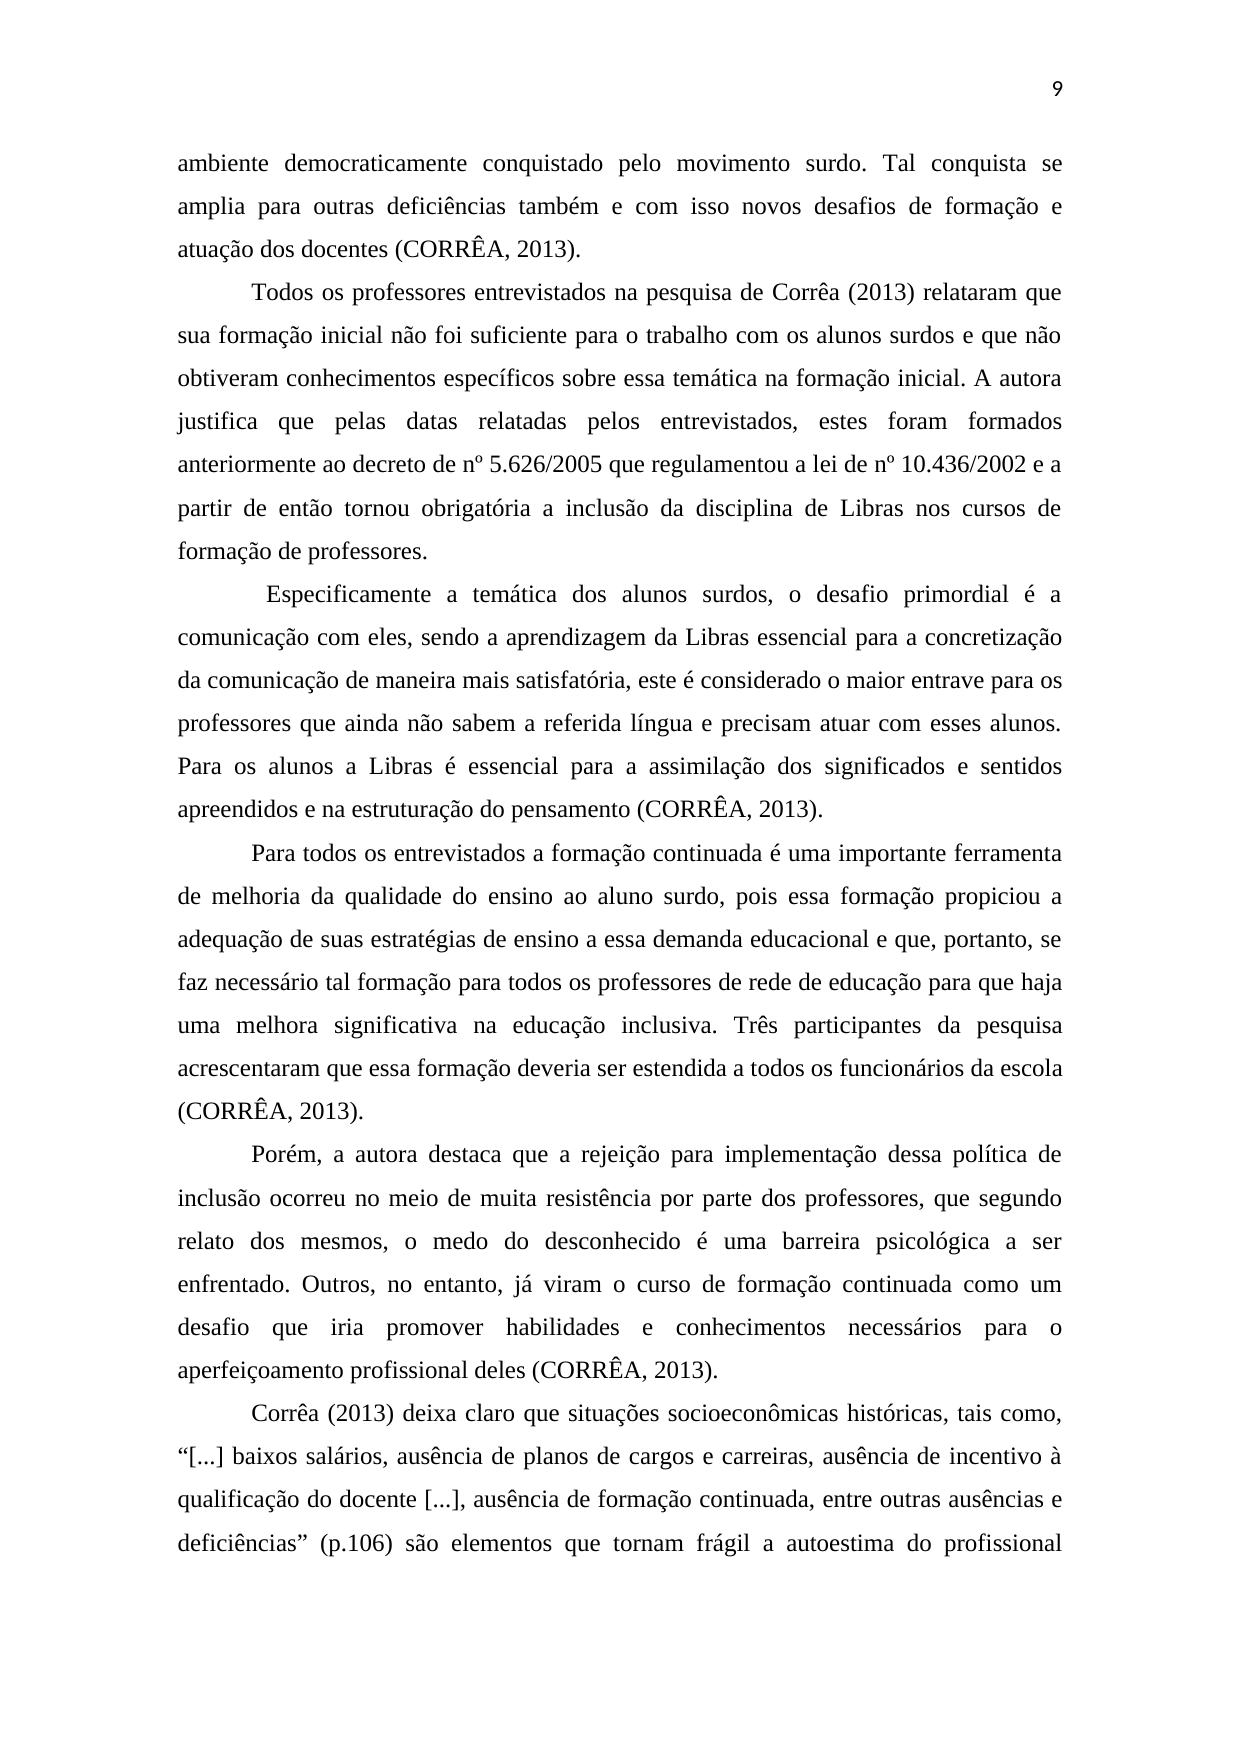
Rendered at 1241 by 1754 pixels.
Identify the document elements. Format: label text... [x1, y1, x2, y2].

text Para todos os entrevistados a formação continuada é uma importante ferramenta de melhoria da qualidade do ensino ao aluno surdo, pois essa formação propiciou a adequação de suas estratégias de ensino a essa demanda educacional e que, portanto, se faz necessário tal formação para todos os professores de rede de educação para que haja uma melhora significativa na educação inclusiva. Três participantes da pesquisa acrescentaram que essa formação deveria ser estendida a todos os funcionários da escola (CORRÊA, 2013). [177, 838, 1063, 1125]
text Porém, a autora destaca que a rejeição para implementação dessa política de inclusão ocorreu no meio de muita resistência por parte dos professores, que segundo relato dos mesmos, o medo do desconhecido é uma barreira psicológica a ser enfrentado. Outros, no entanto, já viram o curso de formação continuada como um desafio que iria promover habilidades e conhecimentos necessários para o aperfeiçoamento profissional deles (CORRÊA, 2013). [177, 1139, 1063, 1384]
text Todos os professores entrevistados na pesquisa de Corrêa (2013) relataram que sua formação inicial não foi suficiente para o trabalho com os alunos surdos e que não obtiveram conhecimentos específicos sobre essa temática na formação inicial. A autora justifica que pelas datas relatadas pelos entrevistados, estes foram formados anteriormente ao decreto de nº 5.626/2005 que regulamentou a lei de nº 10.436/2002 e a partir de então tornou obrigatória a inclusão da disciplina de Libras nos cursos de formação de professores. [177, 277, 1063, 564]
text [177, 148, 1063, 263]
text Especificamente a temática dos alunos surdos, o desafio primordial é a comunicação com eles, sendo a aprendizagem da Libras essencial para a concretização da comunicação de maneira mais satisfatória, este é considerado o maior entrave para os professores que ainda não sabem a referida língua e precisam atuar com esses alunos. Para os alunos a Libras é essencial para a assimilação dos significados e sentidos apreendidos e na estruturação do pensamento (CORRÊA, 2013). [177, 579, 1063, 823]
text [177, 1398, 1063, 1556]
